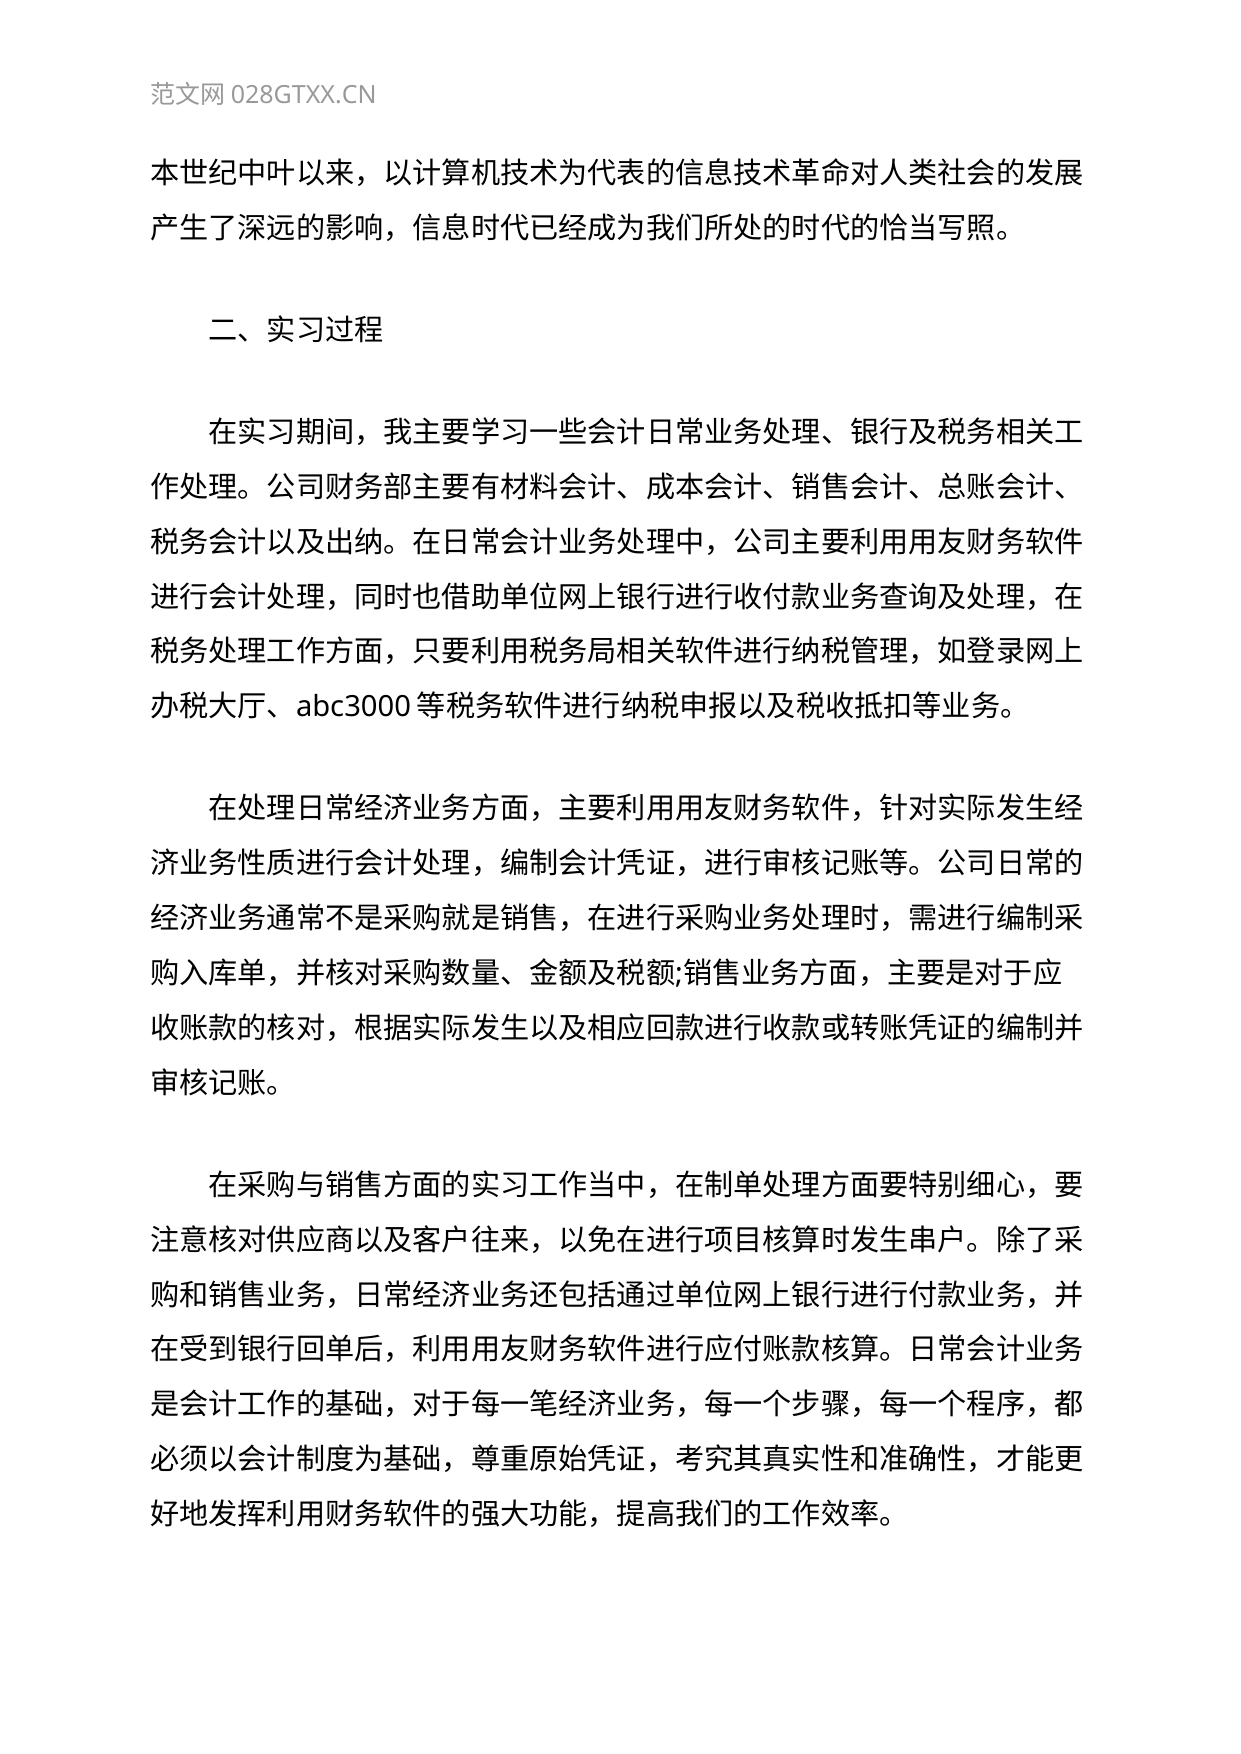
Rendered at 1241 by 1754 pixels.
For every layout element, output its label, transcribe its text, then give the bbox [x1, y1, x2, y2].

text 在采购与销售方面的实习工作当中，在制单处理方面要特别细心，要注意核对供应商以及客户往来，以免在进行项目核算时发生串户。除了采购和销售业务，日常经济业务还包括通过单位网上银行进行付款业务，并在受到银行回单后，利用用友财务软件进行应付账款核算。日常会计业务是会计工作的基础，对于每一笔经济业务，每一个步骤，每一个程序，都必须以会计制度为基础，尊重原始凭证，考究其真实性和准确性，才能更好地发挥利用财务软件的强大功能，提高我们的工作效率。 [150, 1161, 1090, 1533]
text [150, 150, 1090, 247]
text 在实习期间，我主要学习一些会计日常业务处理、银行及税务相关工作处理。公司财务部主要有材料会计、成本会计、销售会计、总账会计、税务会计以及出纳。在日常会计业务处理中，公司主要利用用友财务软件进行会计处理，同时也借助单位网上银行进行收付款业务查询及处理，在税务处理工作方面，只要利用税务局相关软件进行纳税管理，如登录网上办税大厅、abc3000等税务软件进行纳税申报以及税收抵扣等业务。 [150, 408, 1090, 725]
text 在处理日常经济业务方面，主要利用用友财务软件，针对实际发生经济业务性质进行会计处理，编制会计凭证，进行审核记账等。公司日常的经济业务通常不是采购就是销售，在进行采购业务处理时，需进行编制采购入库单，并核对采购数量、金额及税额;销售业务方面，主要是对于应收账款的核对，根据实际发生以及相应回款进行收款或转账凭证的编制并审核记账。 [150, 785, 1090, 1102]
text 二、实习过程 [150, 307, 1090, 349]
